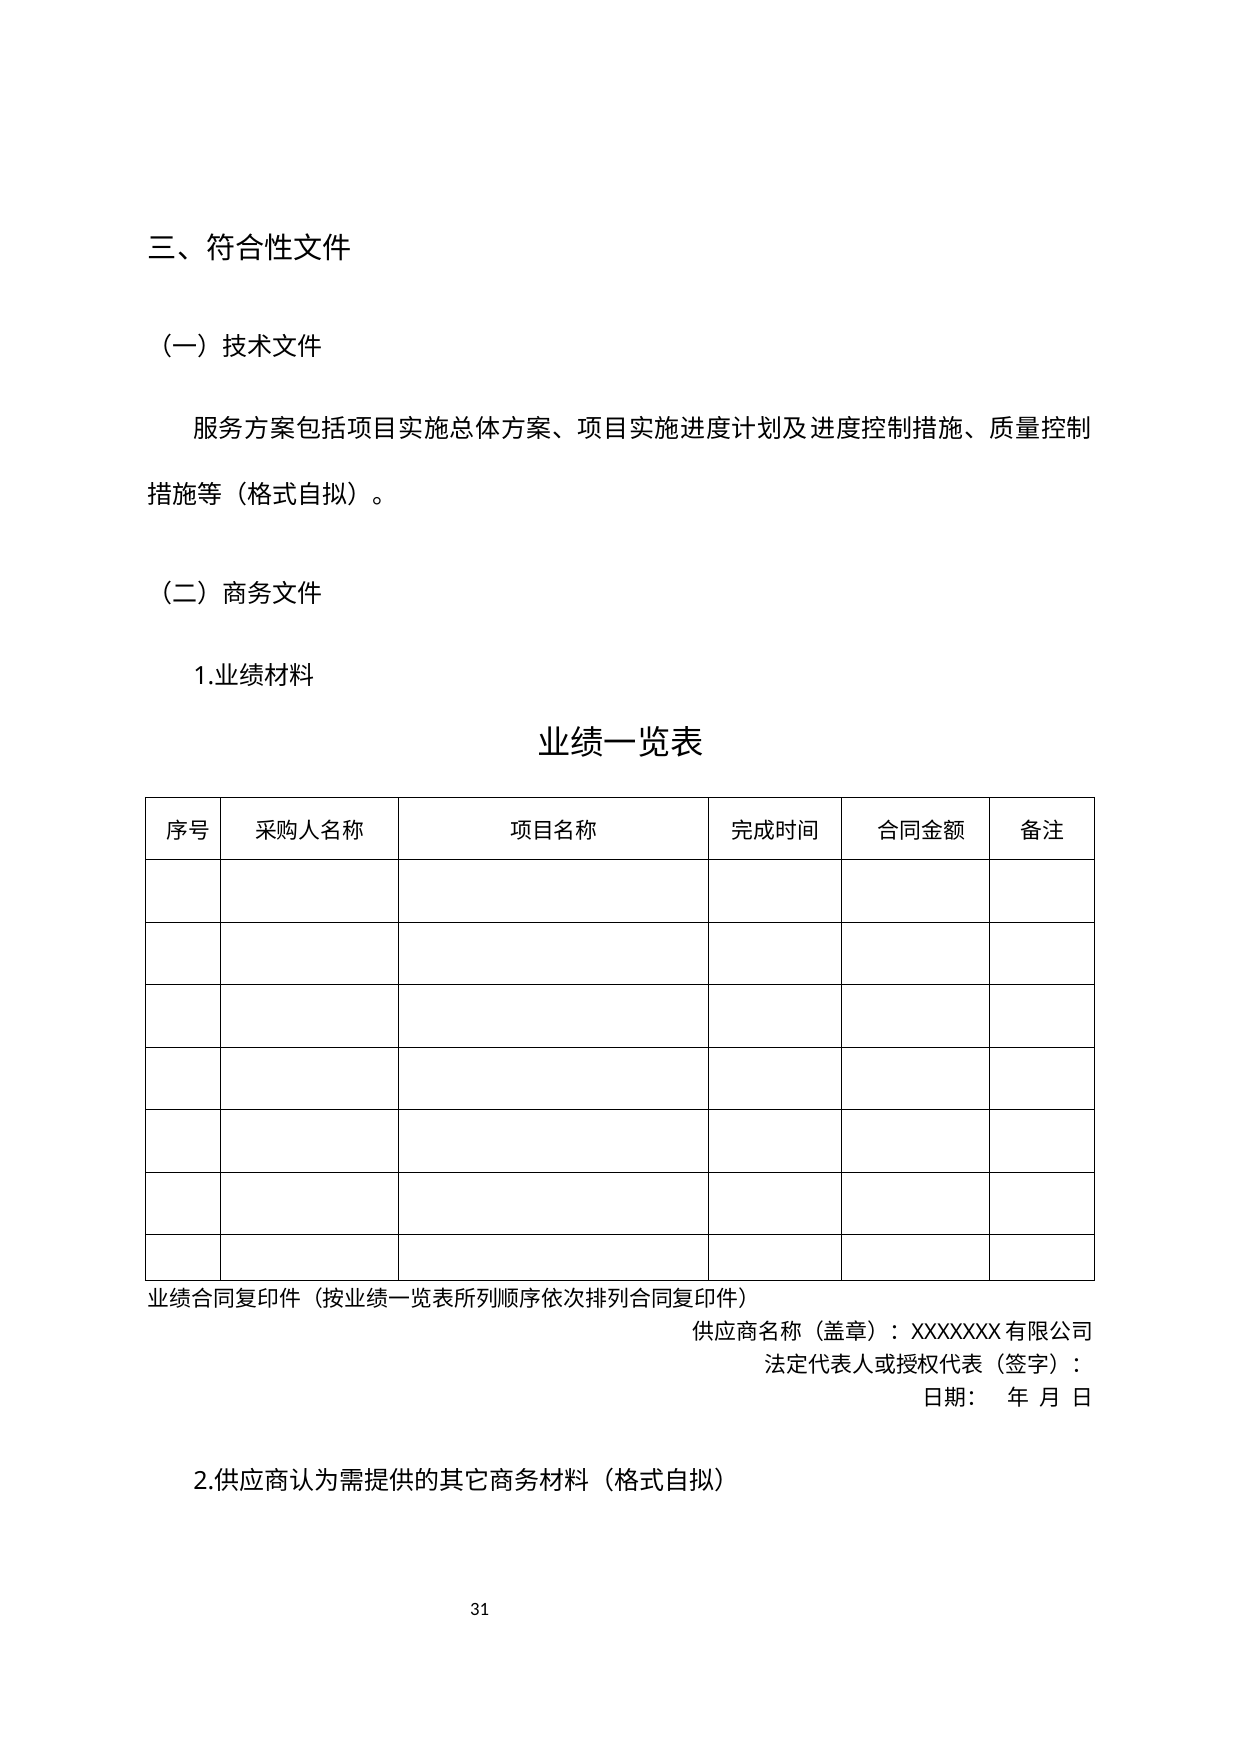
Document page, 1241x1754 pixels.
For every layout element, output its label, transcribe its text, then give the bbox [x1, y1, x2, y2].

table_cell [146, 1235, 220, 1279]
table_cell [146, 985, 220, 1047]
table_cell [842, 923, 989, 984]
text 服务方案包括项目实施总体方案、项目实施进度计划及进度控制措施、质量控制措施等（格式自拟）。 [148, 394, 1093, 526]
table_cell [399, 985, 708, 1047]
table_cell [842, 1235, 989, 1279]
table_cell [709, 1235, 841, 1279]
table_cell [990, 860, 1094, 922]
table_cell [146, 860, 220, 922]
table_cell [709, 923, 841, 984]
table_cell [842, 1048, 989, 1109]
table_header 采购人名称 [221, 798, 398, 859]
table_cell [842, 860, 989, 922]
table_cell [221, 1235, 398, 1279]
table_cell [842, 985, 989, 1047]
text 2.供应商认为需提供的其它商务材料（格式自拟） [148, 1446, 1093, 1512]
text 法定代表人或授权代表（签字）： [148, 1347, 1093, 1380]
table_cell [221, 860, 398, 922]
table_cell [399, 1110, 708, 1172]
table_cell [399, 923, 708, 984]
table_cell [709, 860, 841, 922]
table_cell [990, 985, 1094, 1047]
table_cell [399, 1173, 708, 1234]
text 业绩一览表 [148, 707, 1093, 773]
table_cell [990, 1048, 1094, 1109]
table_header 完成时间 [709, 798, 841, 859]
table_header 序号 [146, 798, 220, 859]
text 三、符合性文件 [148, 213, 1093, 279]
table_cell [990, 923, 1094, 984]
table_cell [399, 860, 708, 922]
table_header 合同金额 [842, 798, 989, 859]
table_cell [990, 1110, 1094, 1172]
table_cell [399, 1235, 708, 1279]
table_cell [399, 1048, 708, 1109]
table_cell [221, 1110, 398, 1172]
table_cell [709, 1048, 841, 1109]
text 供应商名称（盖章）：XXXXXXX有限公司 [148, 1314, 1093, 1347]
table_cell [221, 1048, 398, 1109]
text 业绩合同复印件（按业绩一览表所列顺序依次排列合同复印件） [148, 1281, 1093, 1314]
table_cell [221, 1173, 398, 1234]
table_cell [709, 1110, 841, 1172]
table_cell [146, 1110, 220, 1172]
table_cell [842, 1110, 989, 1172]
table_header 备注 [990, 798, 1094, 859]
table_cell [146, 1048, 220, 1109]
table_cell [709, 1173, 841, 1234]
table_cell [842, 1173, 989, 1234]
table_cell [709, 985, 841, 1047]
text （二）商务文件 [148, 558, 1093, 624]
table_cell [146, 1173, 220, 1234]
table_cell [990, 1235, 1094, 1279]
text （一）技术文件 [148, 311, 1093, 377]
table_cell [221, 923, 398, 984]
table_cell [990, 1173, 1094, 1234]
table_header 项目名称 [399, 798, 708, 859]
text 1.业绩材料 [148, 641, 1093, 707]
table_cell [146, 923, 220, 984]
table_cell [221, 985, 398, 1047]
text 日期： 年 月 日 [148, 1380, 1093, 1413]
